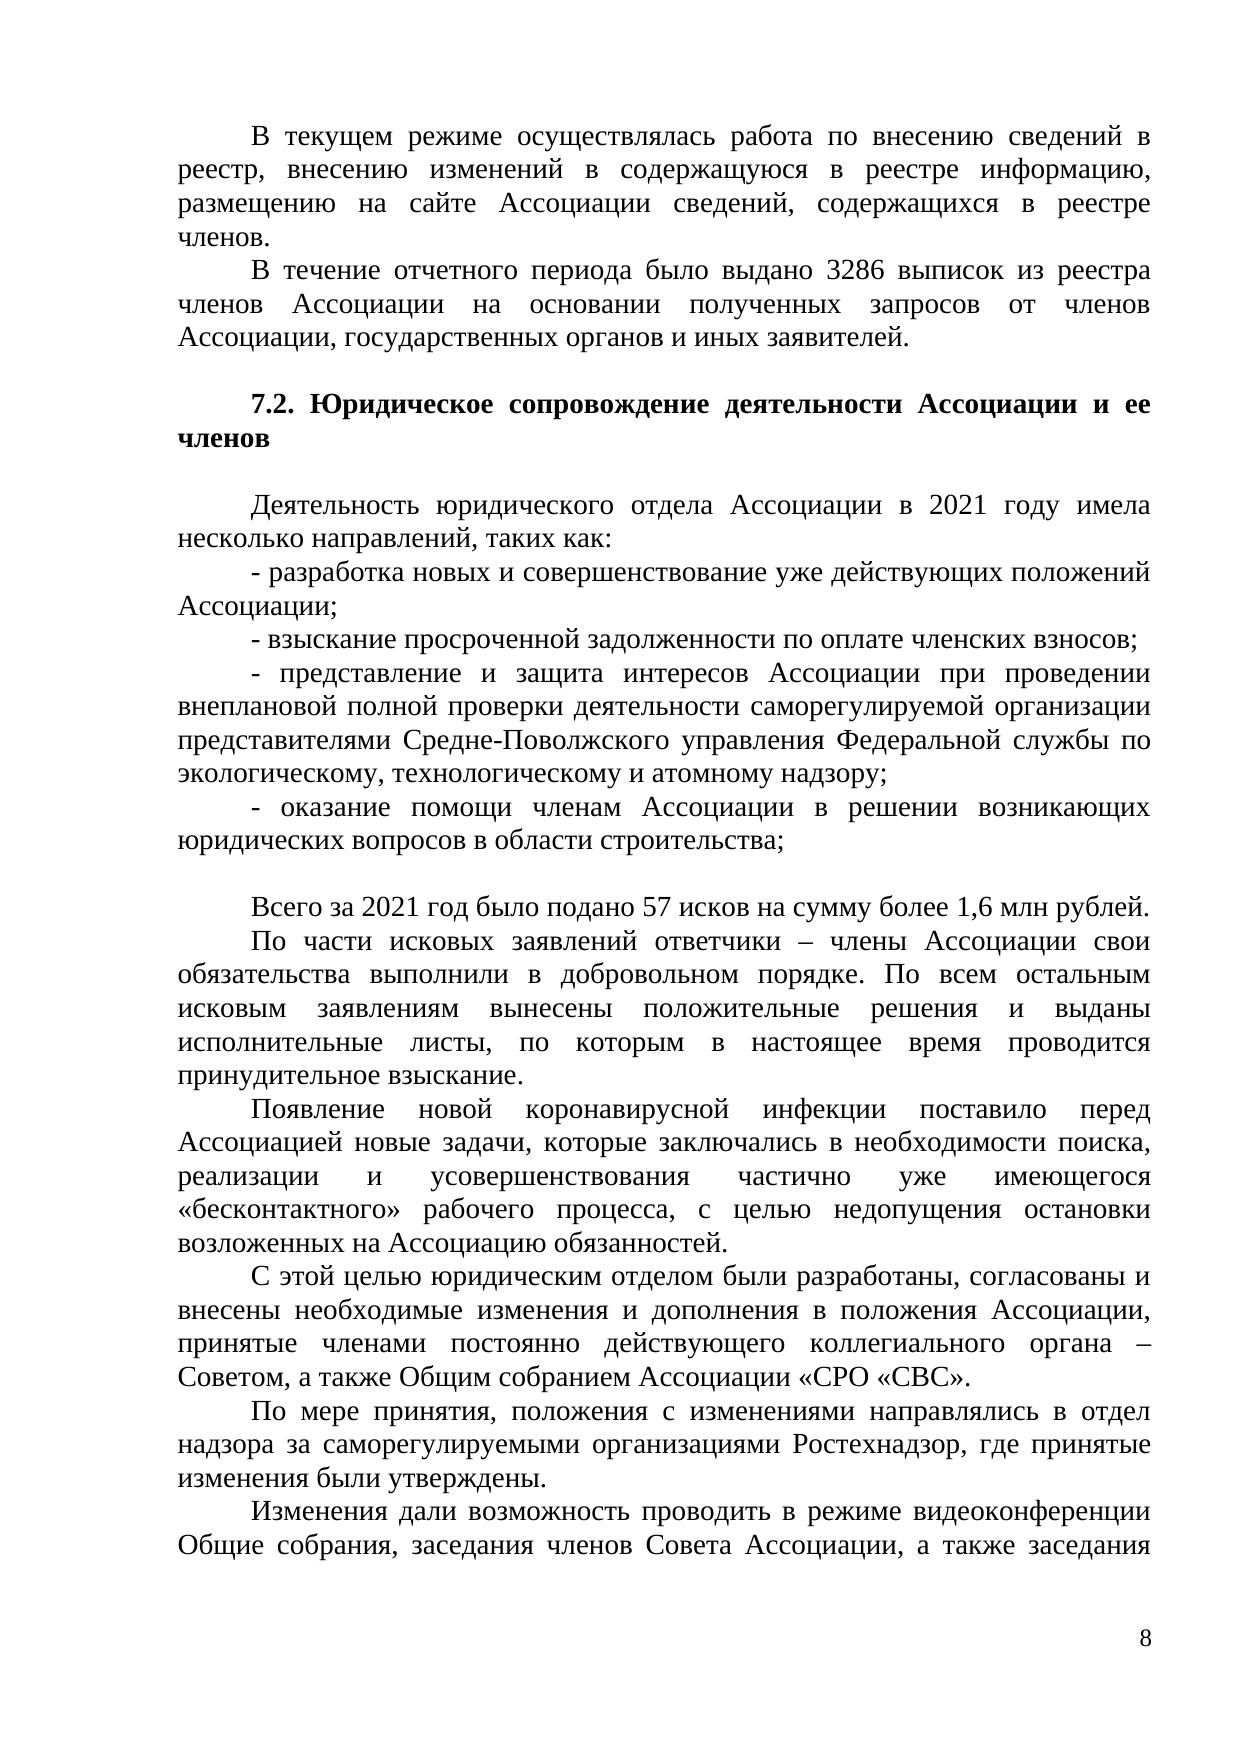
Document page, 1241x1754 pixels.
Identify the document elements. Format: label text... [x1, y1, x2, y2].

text В текущем режиме осуществлялась работа по внесению сведений в реестр, внесению изменений в содержащуюся в реестре информацию, размещению на сайте Ассоциации сведений, содержащихся в реестре членов. [177, 118, 1152, 252]
text - взыскание просроченной задолженности по оплате членских взносов; [177, 621, 1152, 655]
text Деятельность юридического отдела Ассоциации в 2021 году имела несколько направлений, таких как: [177, 487, 1152, 554]
text Появление новой коронавирусной инфекции поставило перед Ассоциацией новые задачи, которые заключались в необходимости поиска, реализации и усовершенствования частично уже имеющегося «бесконтактного» рабочего процесса, с целью недопущения остановки возложенных на Ассоциацию обязанностей. [177, 1091, 1152, 1258]
text 7.2. Юридическое сопровождение деятельности Ассоциации и ее членов [177, 386, 1152, 453]
text В течение отчетного периода было выдано 3286 выписок из реестра членов Ассоциации на основании полученных запросов от членов Ассоциации, государственных органов и иных заявителей. [177, 252, 1152, 353]
text По части исковых заявлений ответчики – члены Ассоциации свои обязательства выполнили в добровольном порядке. По всем остальным исковым заявлениям вынесены положительные решения и выданы исполнительные листы, по которым в настоящее время проводится принудительное взыскание. [177, 923, 1152, 1091]
text - разработка новых и совершенствование уже действующих положений Ассоциации; [177, 554, 1152, 621]
text - оказание помощи членам Ассоциации в решении возникающих юридических вопросов в области строительства; [177, 789, 1152, 856]
text Всего за 2021 год было подано 57 исков на сумму более 1,6 млн рублей. [177, 889, 1152, 923]
text - представление и защита интересов Ассоциации при проведении внеплановой полной проверки деятельности саморегулируемой организации представителями Средне-Поволжского управления Федеральной службы по экологическому, технологическому и атомному надзору; [177, 655, 1152, 789]
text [177, 1493, 1152, 1560]
text С этой целью юридическим отделом были разработаны, согласованы и внесены необходимые изменения и дополнения в положения Ассоциации, принятые членами постоянно действующего коллегиального органа – Советом, а также Общим собранием Ассоциации «СРО «СВС». [177, 1258, 1152, 1393]
text По мере принятия, положения с изменениями направлялись в отдел надзора за саморегулируемыми организациями Ростехнадзор, где принятые изменения были утверждены. [177, 1393, 1152, 1493]
